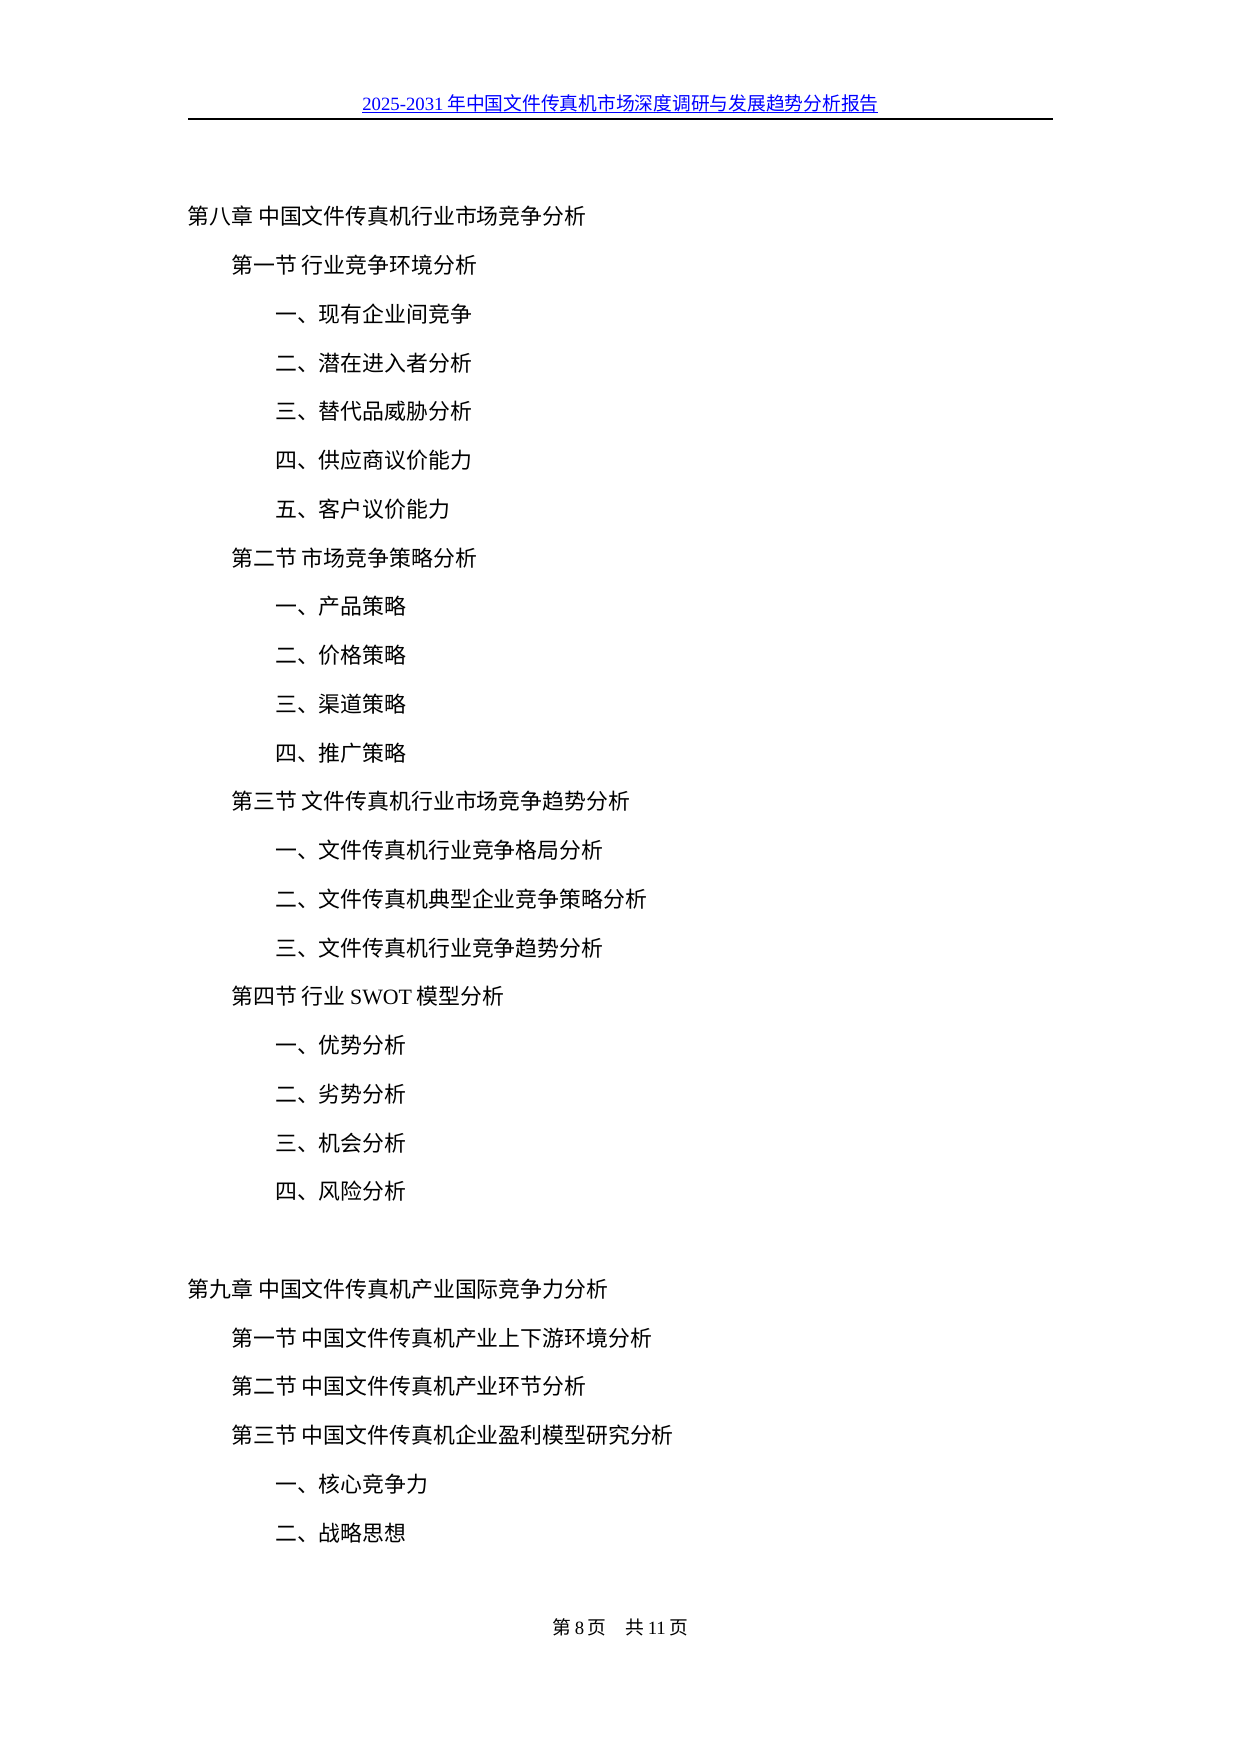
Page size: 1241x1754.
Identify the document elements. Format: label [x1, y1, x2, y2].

text [187, 150, 1053, 1548]
